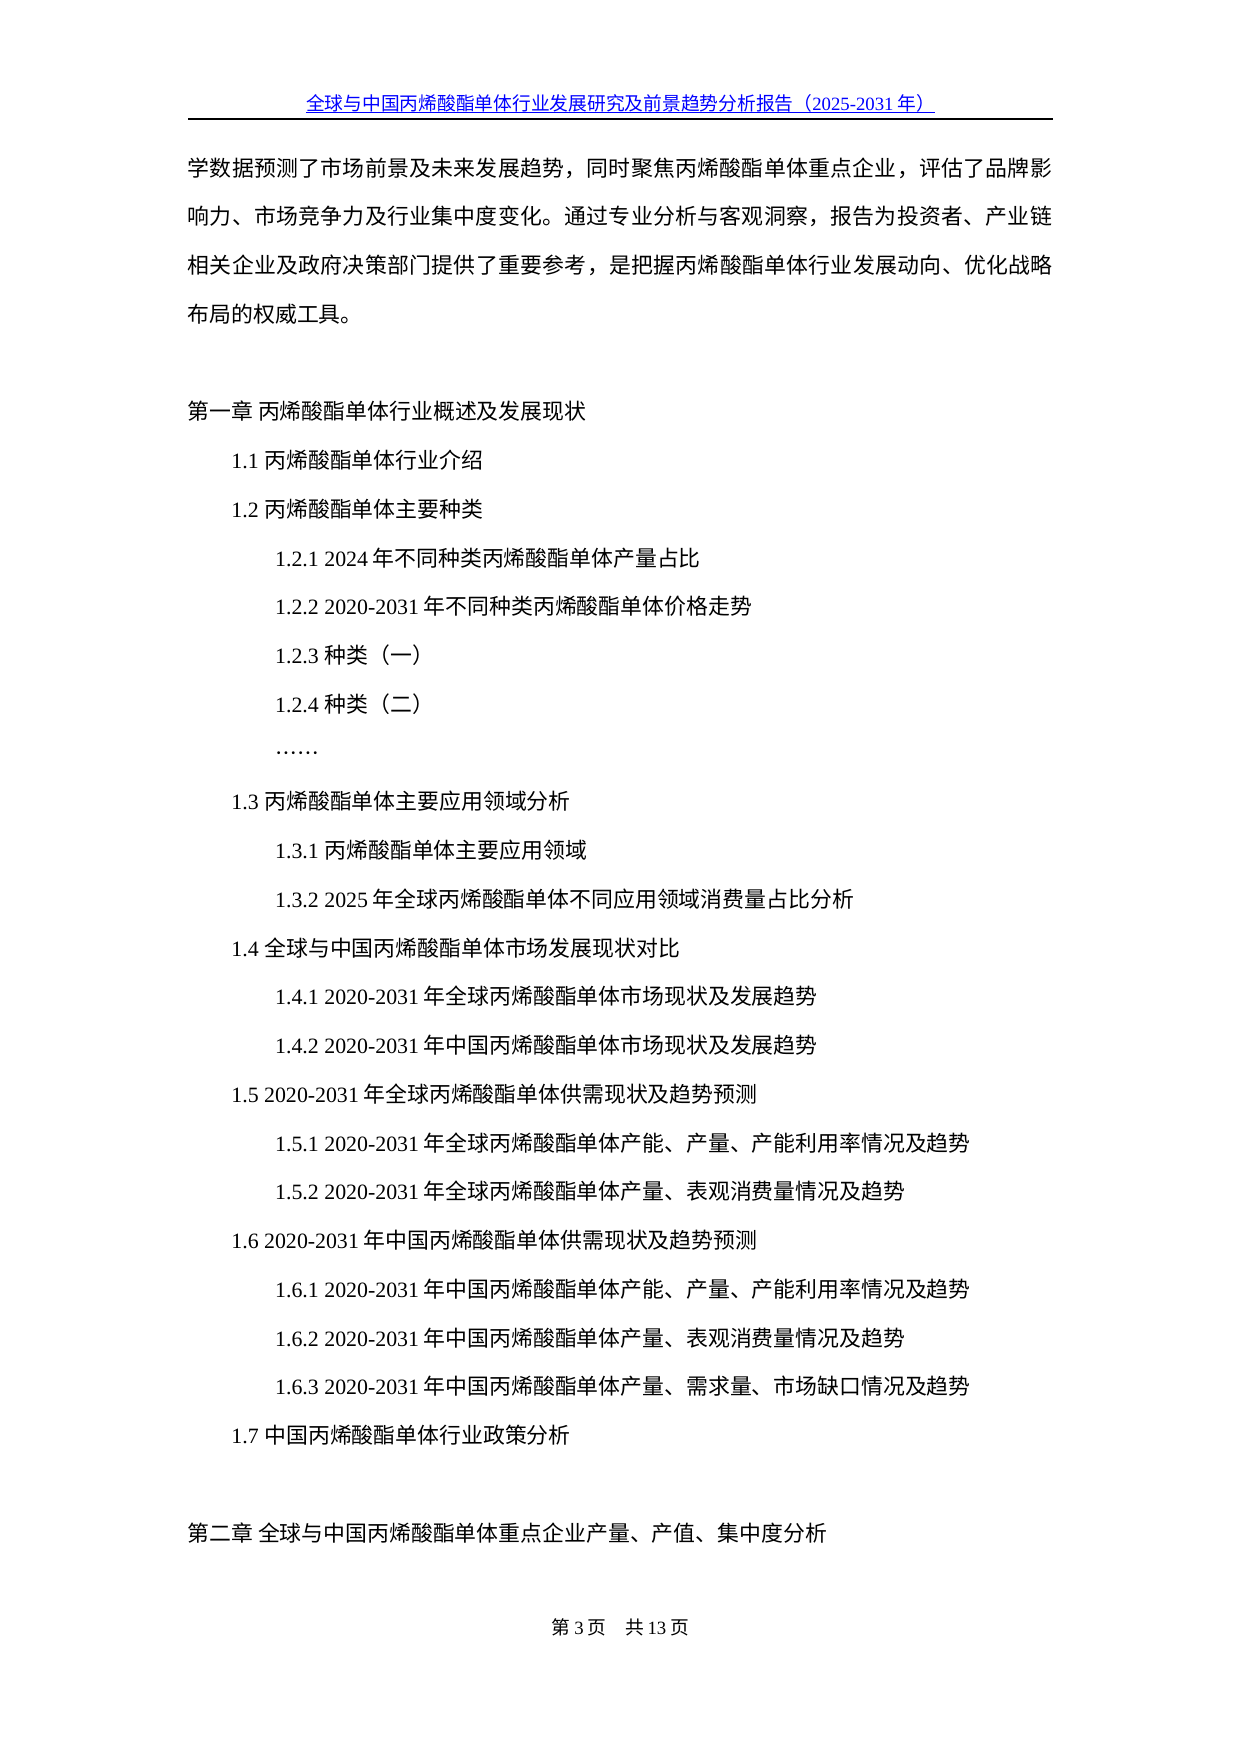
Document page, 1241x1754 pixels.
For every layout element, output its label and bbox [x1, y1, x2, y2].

text [187, 150, 1053, 1548]
